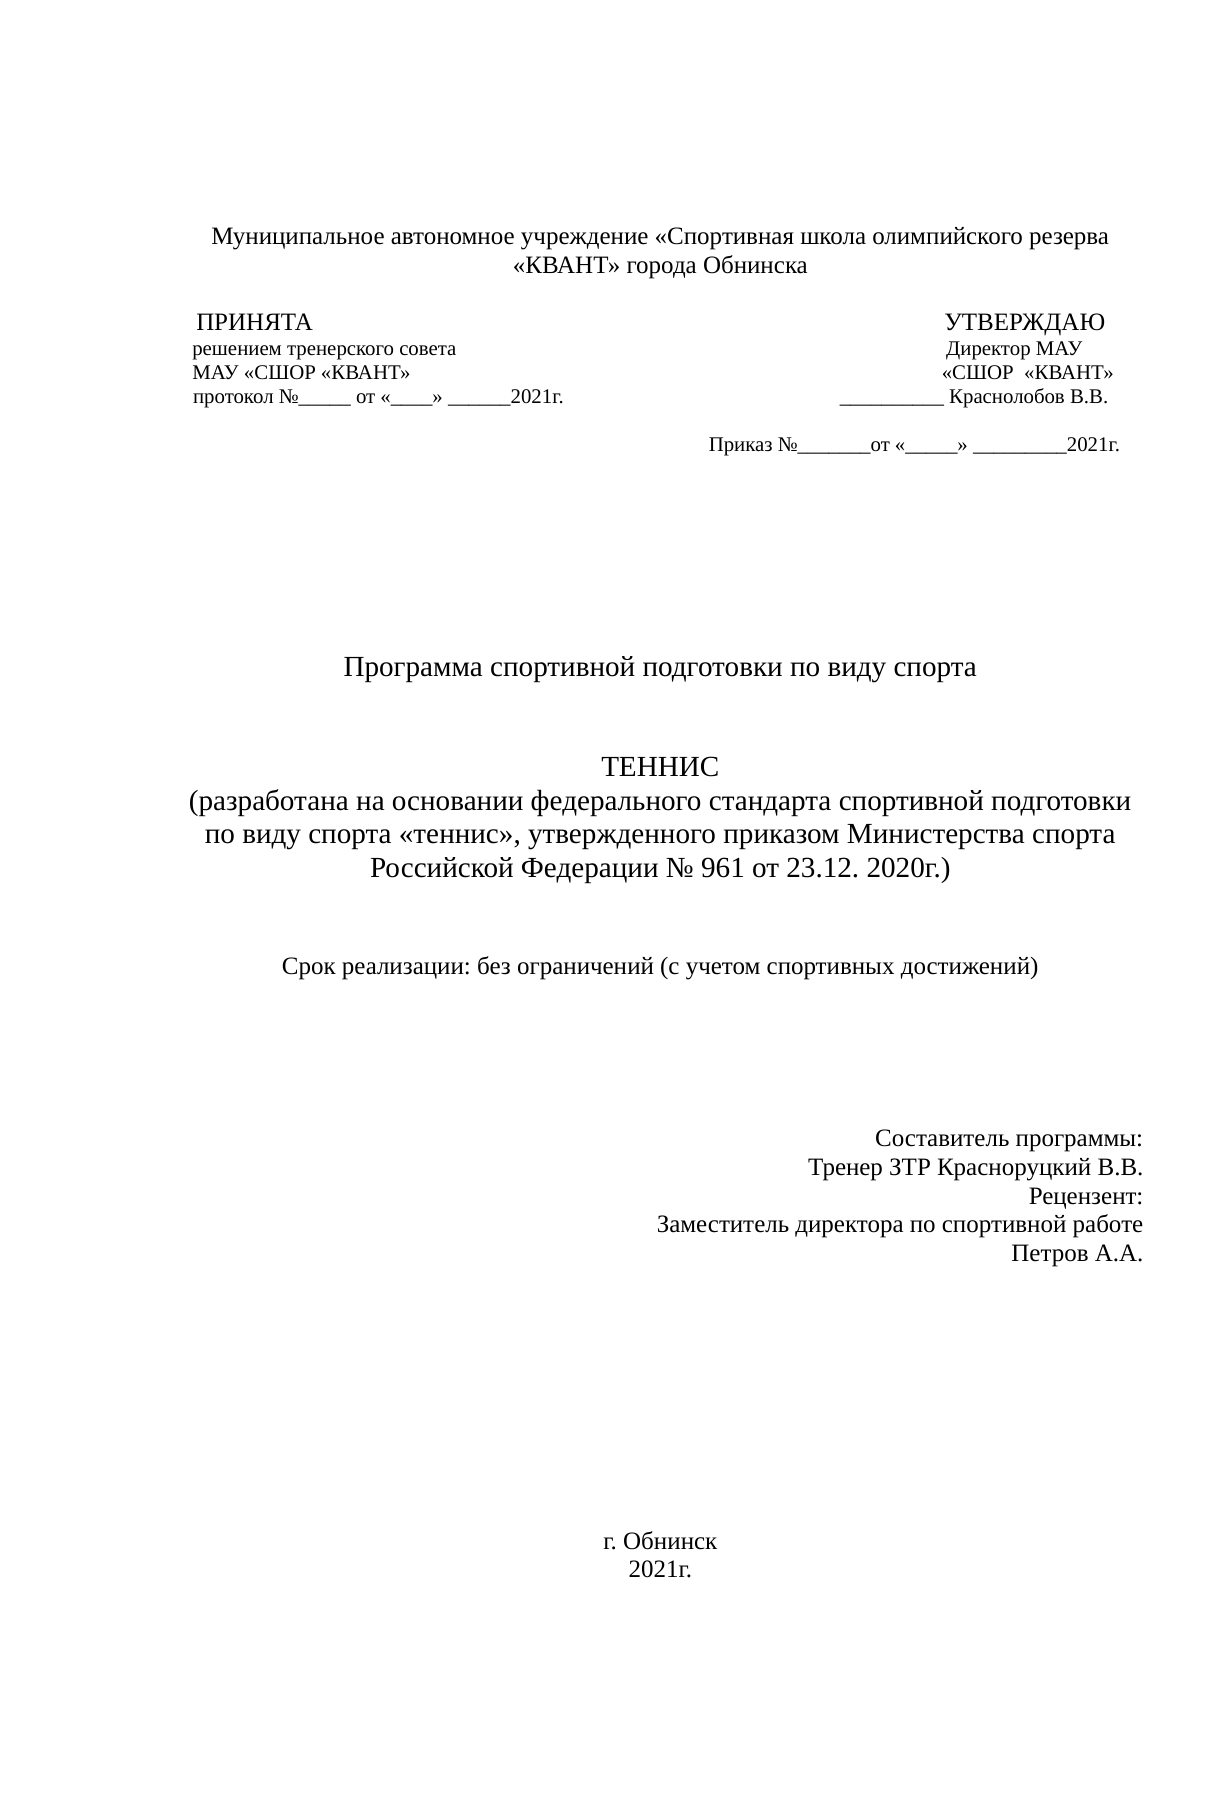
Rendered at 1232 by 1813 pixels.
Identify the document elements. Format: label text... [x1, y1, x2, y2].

text 2021г. [177, 1554, 1143, 1583]
text г. Обнинск [177, 1526, 1143, 1554]
text Заместитель директора по спортивной работе [177, 1209, 1143, 1238]
text Тренер ЗТР Красноруцкий В.В. [177, 1152, 1143, 1181]
text Программа спортивной подготовки по виду спорта [177, 649, 1143, 682]
text (разработана на основании федерального стандарта спортивной подготовки по виду спорта «теннис», утвержденного приказом Министерства спорта Российской Федерации № 961 от 23.12. 2020г.) [177, 783, 1143, 884]
text протокол №_____ от «____» ______2021г. __________ Краснолобов В.В. [177, 384, 1143, 408]
text Муниципальное автономное учреждение «Спортивная школа олимпийского резерва «КВАНТ» города Обнинска [177, 221, 1143, 279]
text Рецензент: [177, 1181, 1143, 1209]
text Составитель программы: [177, 1123, 1143, 1152]
text Петров А.А. [177, 1238, 1143, 1267]
text Приказ №_______от «_____» _________2021г. [177, 432, 1143, 456]
text решением тренерского совета Директор МАУ МАУ «СШОР «КВАНТ» «СШОР «КВАНТ» [192, 336, 1143, 384]
text Срок реализации: без ограничений (с учетом спортивных достижений) [177, 951, 1143, 979]
text ТЕННИС [177, 749, 1143, 783]
text ПРИНЯТА УТВЕРЖДАЮ [177, 307, 1143, 336]
